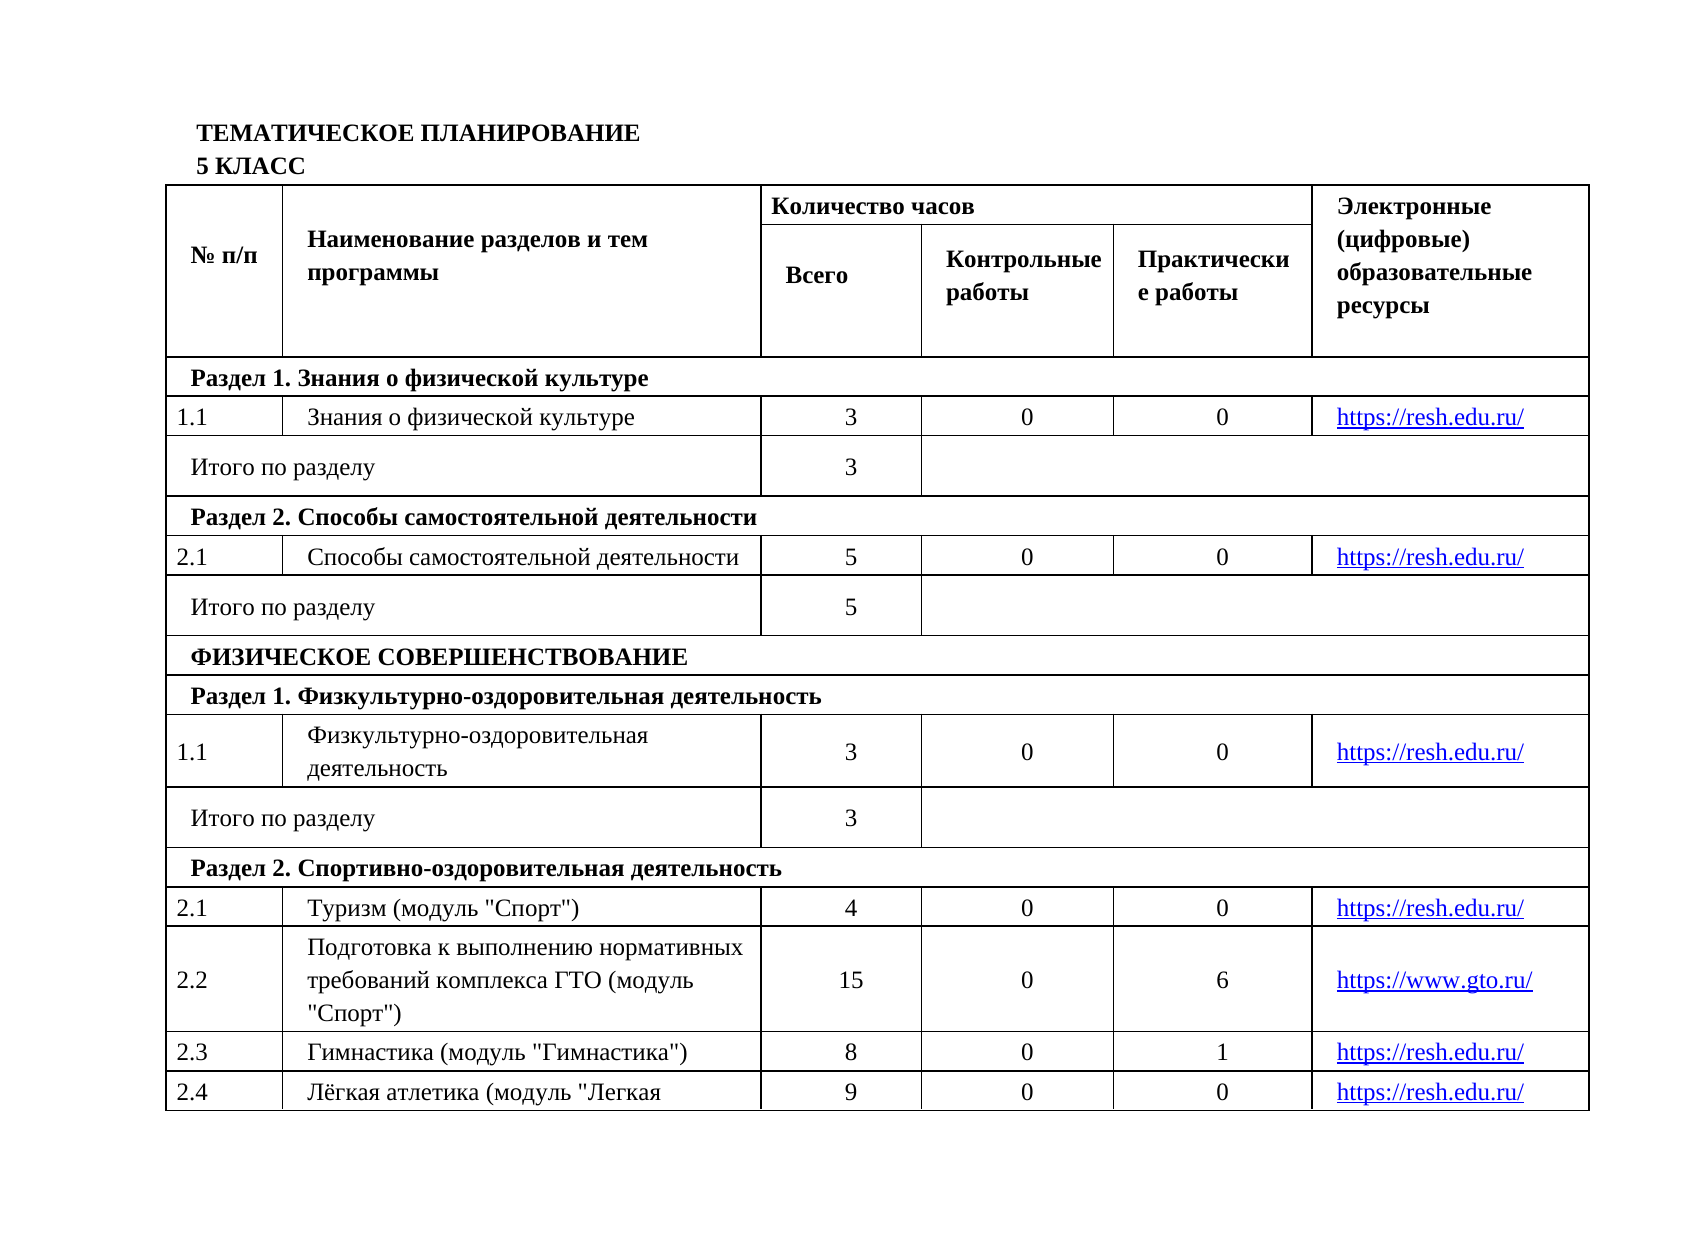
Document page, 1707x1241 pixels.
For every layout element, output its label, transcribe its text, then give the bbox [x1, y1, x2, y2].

table_cell 0 [922, 397, 1113, 435]
table_cell Всего [762, 225, 921, 356]
table_cell Туризм (модуль "Спорт") [283, 888, 760, 925]
table_cell 2.3 [167, 1032, 282, 1070]
table_cell [922, 436, 1588, 495]
table_cell Знания о физической культуре [283, 397, 760, 435]
table_header № п/п [167, 186, 282, 356]
table_cell 0 [922, 888, 1113, 925]
table_cell Итого по разделу [167, 788, 760, 847]
table_cell Способы самостоятельной деятельности [283, 536, 760, 574]
table_cell 4 [762, 888, 921, 925]
table_cell 1 [1114, 1032, 1311, 1070]
table_cell 0 [1114, 715, 1311, 786]
table_cell 2.2 [167, 927, 282, 1031]
table_cell 2.1 [167, 536, 282, 574]
table_cell https://www.gto.ru/ [1313, 927, 1588, 1031]
table_cell Итого по разделу [167, 576, 760, 635]
table_cell Раздел 1. Знания о физической культуре [167, 358, 1588, 395]
table_cell Раздел 2. Спортивно-оздоровительная деятельность [167, 848, 1588, 886]
table_cell 3 [762, 715, 921, 786]
table_cell 2.1 [167, 888, 282, 925]
table_cell Раздел 2. Способы самостоятельной деятельности [167, 497, 1588, 535]
table_cell 0 [1114, 1072, 1311, 1109]
table_cell 9 [762, 1072, 921, 1109]
table_cell 2.4 [167, 1072, 282, 1109]
table_header Наименование разделов и тем программы [283, 186, 760, 356]
table_cell Гимнастика (модуль "Гимнастика") [283, 1032, 760, 1070]
table_cell 5 [762, 536, 921, 574]
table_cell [283, 1072, 760, 1109]
table_cell 0 [1114, 397, 1311, 435]
table_cell Раздел 1. Физкультурно-оздоровительная деятельность [167, 676, 1588, 713]
table_cell ФИЗИЧЕСКОЕ СОВЕРШЕНСТВОВАНИЕ [167, 636, 1588, 674]
table_header Электронные (цифровые) образовательные ресурсы [1313, 186, 1588, 356]
table_cell https://resh.edu.ru/ [1313, 397, 1588, 435]
table_cell 0 [1114, 888, 1311, 925]
table_cell 3 [762, 397, 921, 435]
table_cell Контрольные работы [922, 225, 1113, 356]
table_cell 8 [762, 1032, 921, 1070]
table_cell 0 [922, 536, 1113, 574]
table_cell [922, 576, 1588, 635]
table_cell https://resh.edu.ru/ [1313, 1032, 1588, 1070]
table_cell https://resh.edu.ru/ [1313, 715, 1588, 786]
text ТЕМАТИЧЕСКОЕ ПЛАНИРОВАНИЕ [190, 118, 1618, 147]
table_cell 1.1 [167, 397, 282, 435]
table_cell 6 [1114, 927, 1311, 1031]
table_cell Итого по разделу [167, 436, 760, 495]
table_cell Практические работы [1114, 225, 1311, 356]
table_cell 5 [762, 576, 921, 635]
table_cell Подготовка к выполнению нормативных требований комплекса ГТО (модуль "Спорт") [283, 927, 760, 1031]
text 5 КЛАСС [190, 151, 1618, 180]
table_cell [922, 788, 1588, 847]
table_cell Физкультурно-оздоровительная деятельность [283, 715, 760, 786]
table_cell 15 [762, 927, 921, 1031]
table_cell https://resh.edu.ru/ [1313, 888, 1588, 925]
table_cell 3 [762, 788, 921, 847]
table_cell 0 [922, 927, 1113, 1031]
table_cell 0 [922, 1072, 1113, 1109]
table_header Количество часов [762, 186, 1311, 223]
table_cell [1313, 1072, 1588, 1109]
table_cell https://resh.edu.ru/ [1313, 536, 1588, 574]
table_cell 0 [1114, 536, 1311, 574]
table_cell 3 [762, 436, 921, 495]
table_cell 0 [922, 1032, 1113, 1070]
table_cell 1.1 [167, 715, 282, 786]
table_cell 0 [922, 715, 1113, 786]
